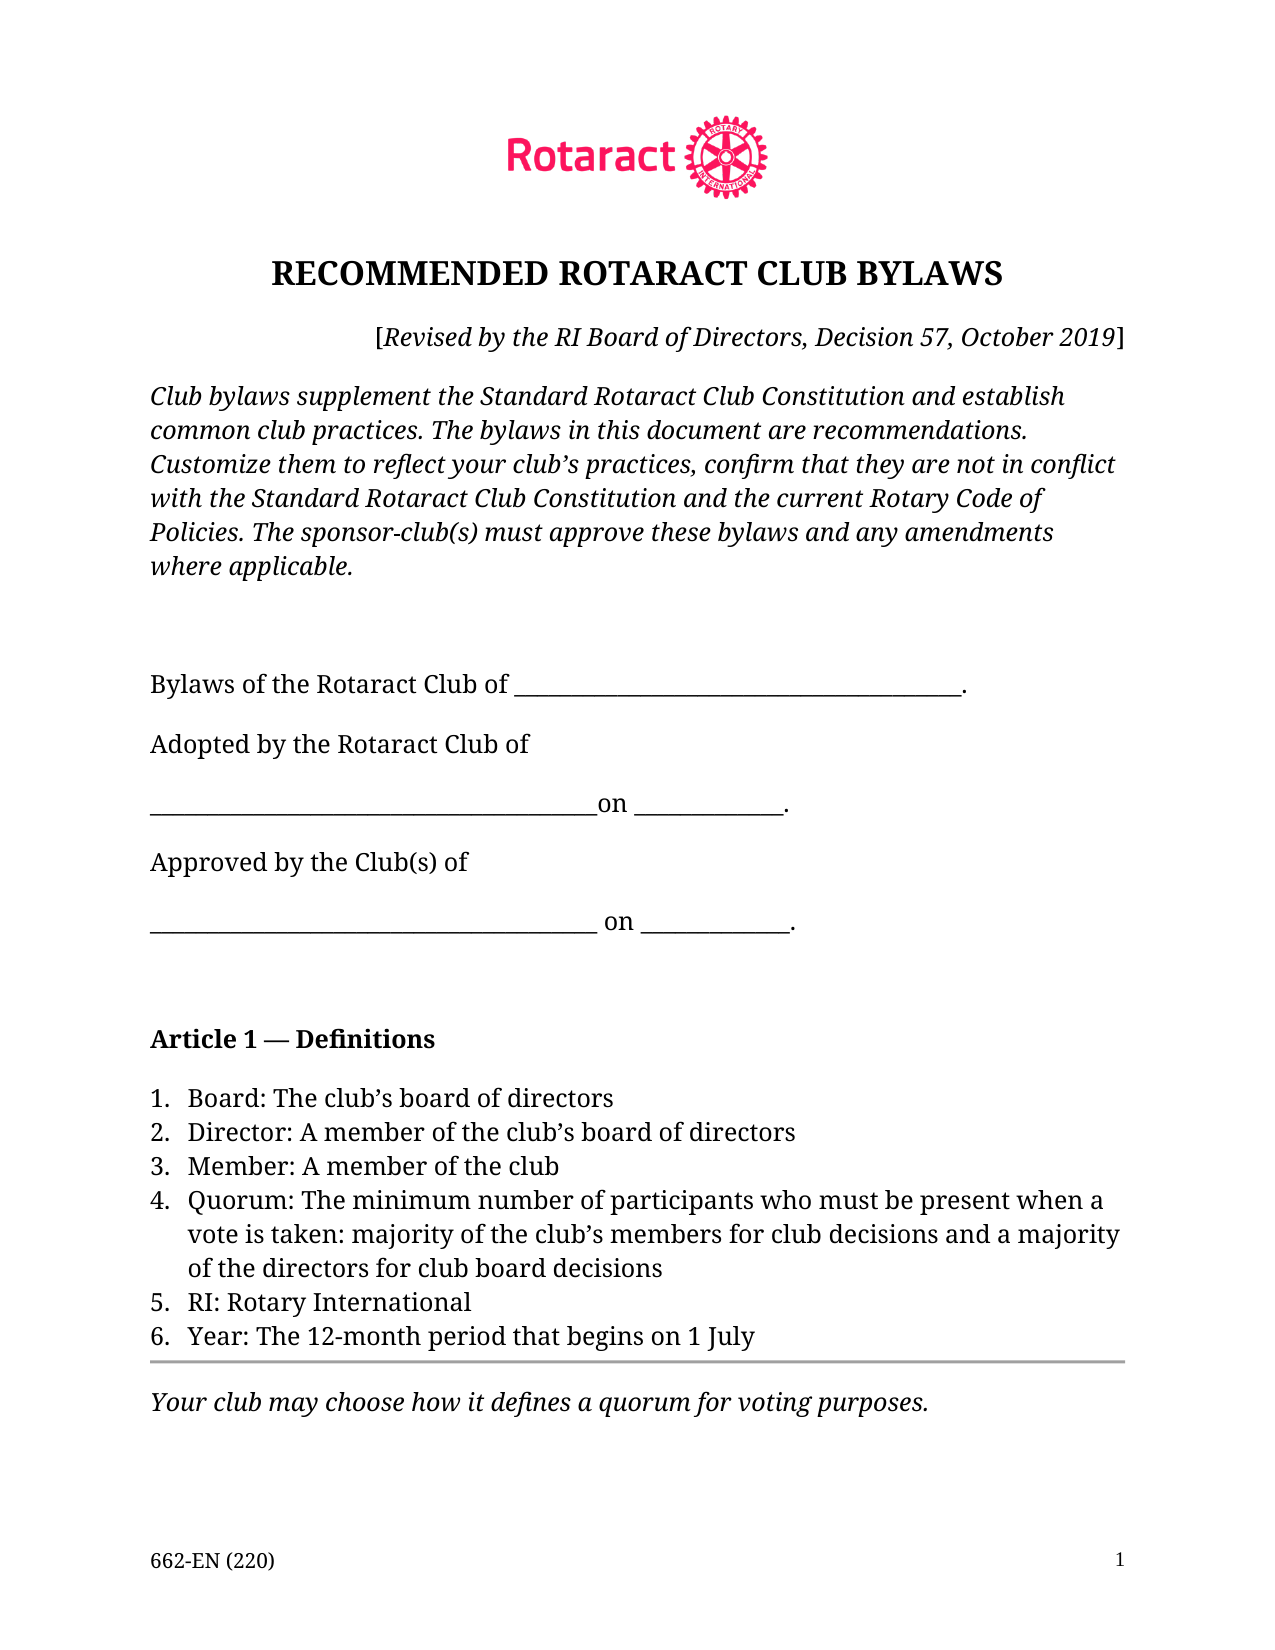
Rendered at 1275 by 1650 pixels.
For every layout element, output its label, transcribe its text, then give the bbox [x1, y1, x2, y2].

text 4. Quorum: The minimum number of participants who must be present when a vote is taken: majority of the club’s members for club decisions and a majority of the directors for club board decisions [150, 1183, 1125, 1285]
text [Revised by the RI Board of Directors, Decision 57, October 2019] [150, 320, 1125, 354]
text Approved by the Club(s) of [150, 844, 1125, 878]
text 2. Director: A member of the club’s board of directors [150, 1115, 1125, 1149]
text Recommended ROTARACT CLUB BYLAWS [150, 249, 1125, 295]
text 1. Board: The club’s board of directors [150, 1081, 1125, 1115]
text Your club may choose how it defines a quorum for voting purposes. [150, 1384, 1125, 1418]
picture [482, 90, 793, 225]
text Bylaws of the Rotaract Club of _______________________________________. [150, 667, 1125, 701]
text 6. Year: The 12-month period that begins on 1 July [150, 1319, 1125, 1353]
text Club bylaws supplement the Standard Rotaract Club Constitution and establish common club practices. The bylaws in this document are recommendations. Customize them to reflect your club’s practices, confirm that they are not in conflict with the Standard Rotaract Club Constitution and the current Rotary Code of Policies. The sponsor club(s) must approve these bylaws and any amendments where applicable. [150, 379, 1125, 583]
text Adopted by the Rotaract Club of [150, 726, 1125, 760]
text 5. RI: Rotary International [150, 1285, 1125, 1319]
text _______________________________________on _____________. [150, 785, 1125, 819]
text Article 1 — Definitions [150, 1022, 1125, 1056]
text 3. Member: A member of the club [150, 1149, 1125, 1183]
text _______________________________________ on _____________. [150, 903, 1125, 937]
